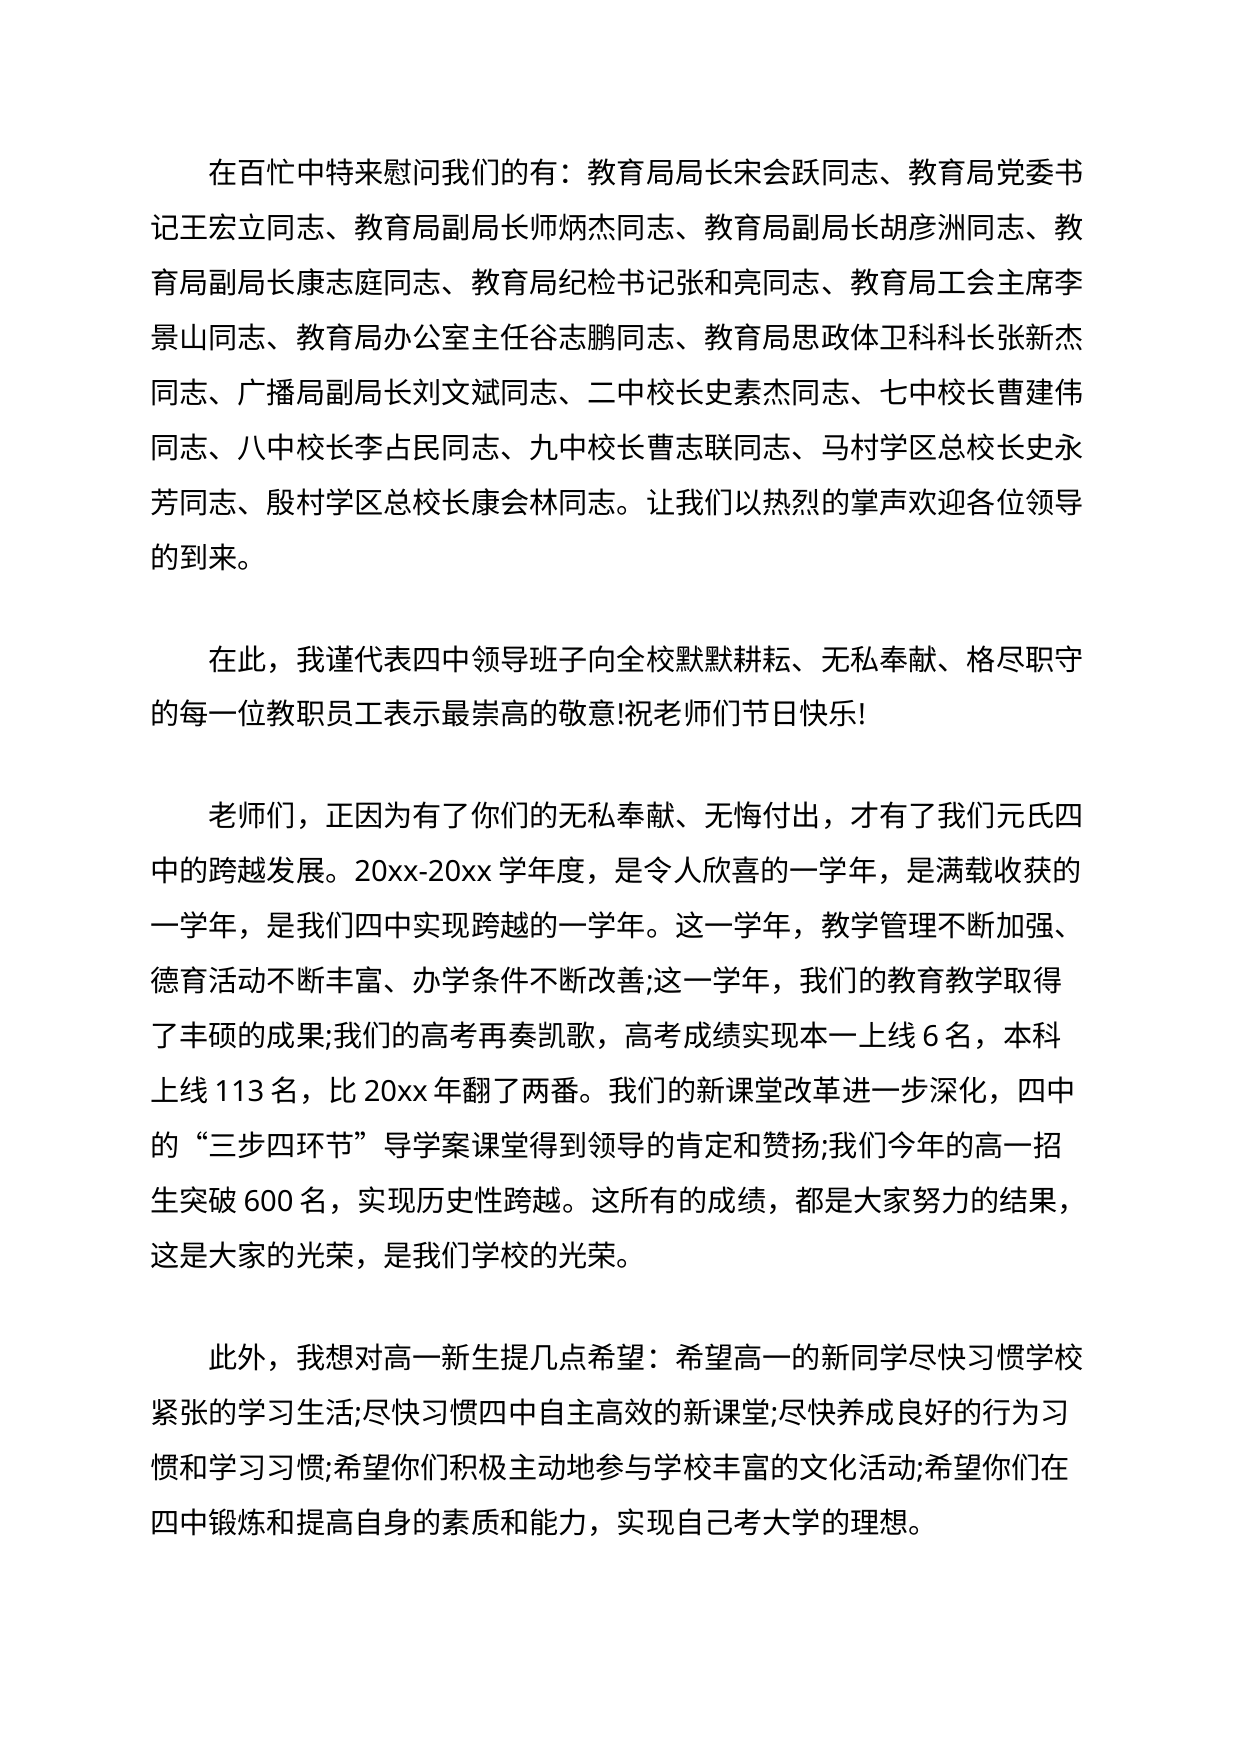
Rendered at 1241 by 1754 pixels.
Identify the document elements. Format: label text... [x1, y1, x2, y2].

text 老师们，正因为有了你们的无私奉献、无悔付出，才有了我们元氏四中的跨越发展。20xx-20xx学年度，是令人欣喜的一学年，是满载收获的一学年，是我们四中实现跨越的一学年。这一学年，教学管理不断加强、德育活动不断丰富、办学条件不断改善;这一学年，我们的教育教学取得了丰硕的成果;我们的高考再奏凯歌，高考成绩实现本一上线6名，本科上线113名，比20xx年翻了两番。我们的新课堂改革进一步深化，四中的“三步四环节”导学案课堂得到领导的肯定和赞扬;我们今年的高一招生突破600名，实现历史性跨越。这所有的成绩，都是大家努力的结果，这是大家的光荣，是我们学校的光荣。 [150, 793, 1090, 1275]
text 在百忙中特来慰问我们的有：教育局局长宋会跃同志、教育局党委书记王宏立同志、教育局副局长师炳杰同志、教育局副局长胡彦洲同志、教育局副局长康志庭同志、教育局纪检书记张和亮同志、教育局工会主席李景山同志、教育局办公室主任谷志鹏同志、教育局思政体卫科科长张新杰同志、广播局副局长刘文斌同志、二中校长史素杰同志、七中校长曹建伟同志、八中校长李占民同志、九中校长曹志联同志、马村学区总校长史永芳同志、殷村学区总校长康会林同志。让我们以热烈的掌声欢迎各位领导的到来。 [150, 150, 1090, 577]
text 在此，我谨代表四中领导班子向全校默默耕耘、无私奉献、格尽职守的每一位教职员工表示最崇高的敬意!祝老师们节日快乐! [150, 636, 1090, 733]
text 此外，我想对高一新生提几点希望：希望高一的新同学尽快习惯学校紧张的学习生活;尽快习惯四中自主高效的新课堂;尽快养成良好的行为习惯和学习习惯;希望你们积极主动地参与学校丰富的文化活动;希望你们在四中锻炼和提高自身的素质和能力，实现自己考大学的理想。 [150, 1334, 1090, 1542]
